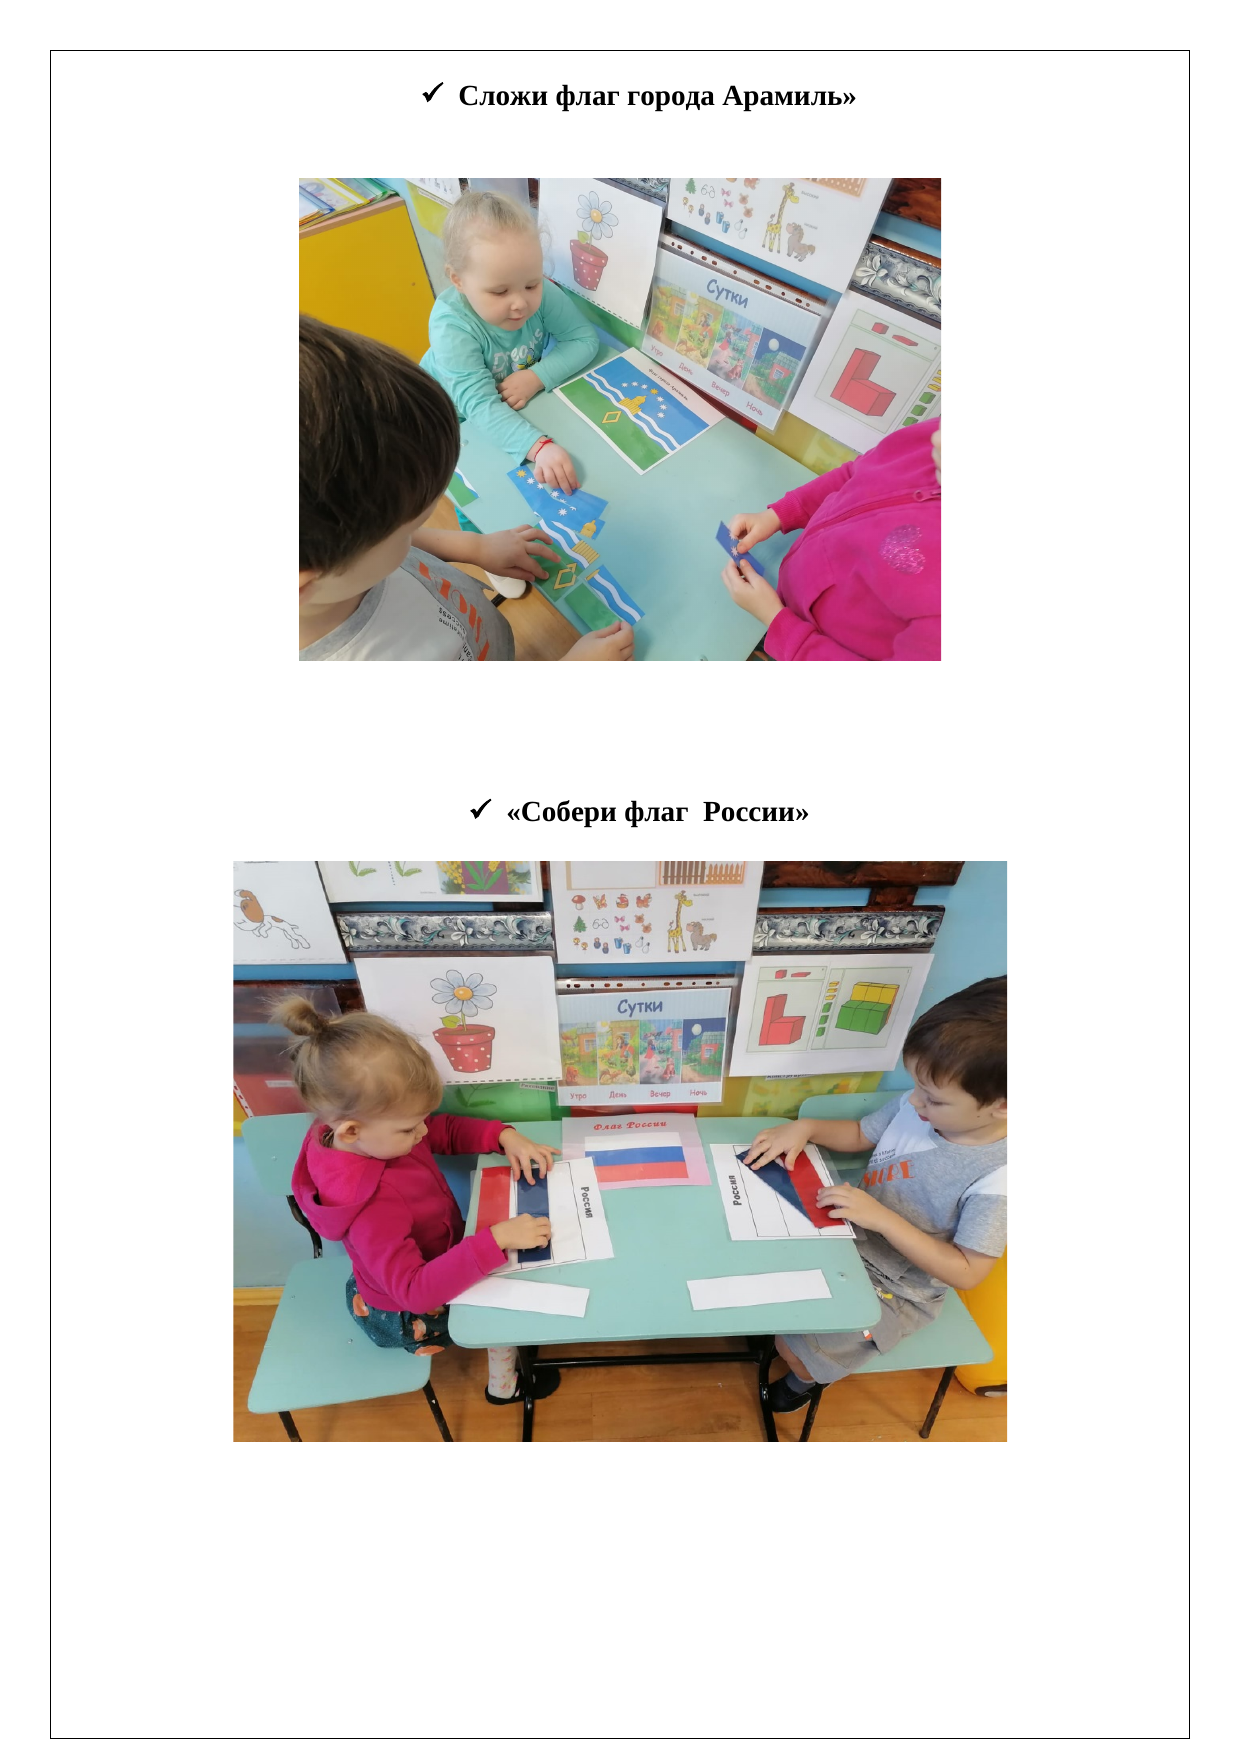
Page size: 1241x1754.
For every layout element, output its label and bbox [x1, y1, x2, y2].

table_cell [48, 44, 1192, 1710]
picture [233, 861, 1008, 1442]
picture [299, 178, 942, 661]
